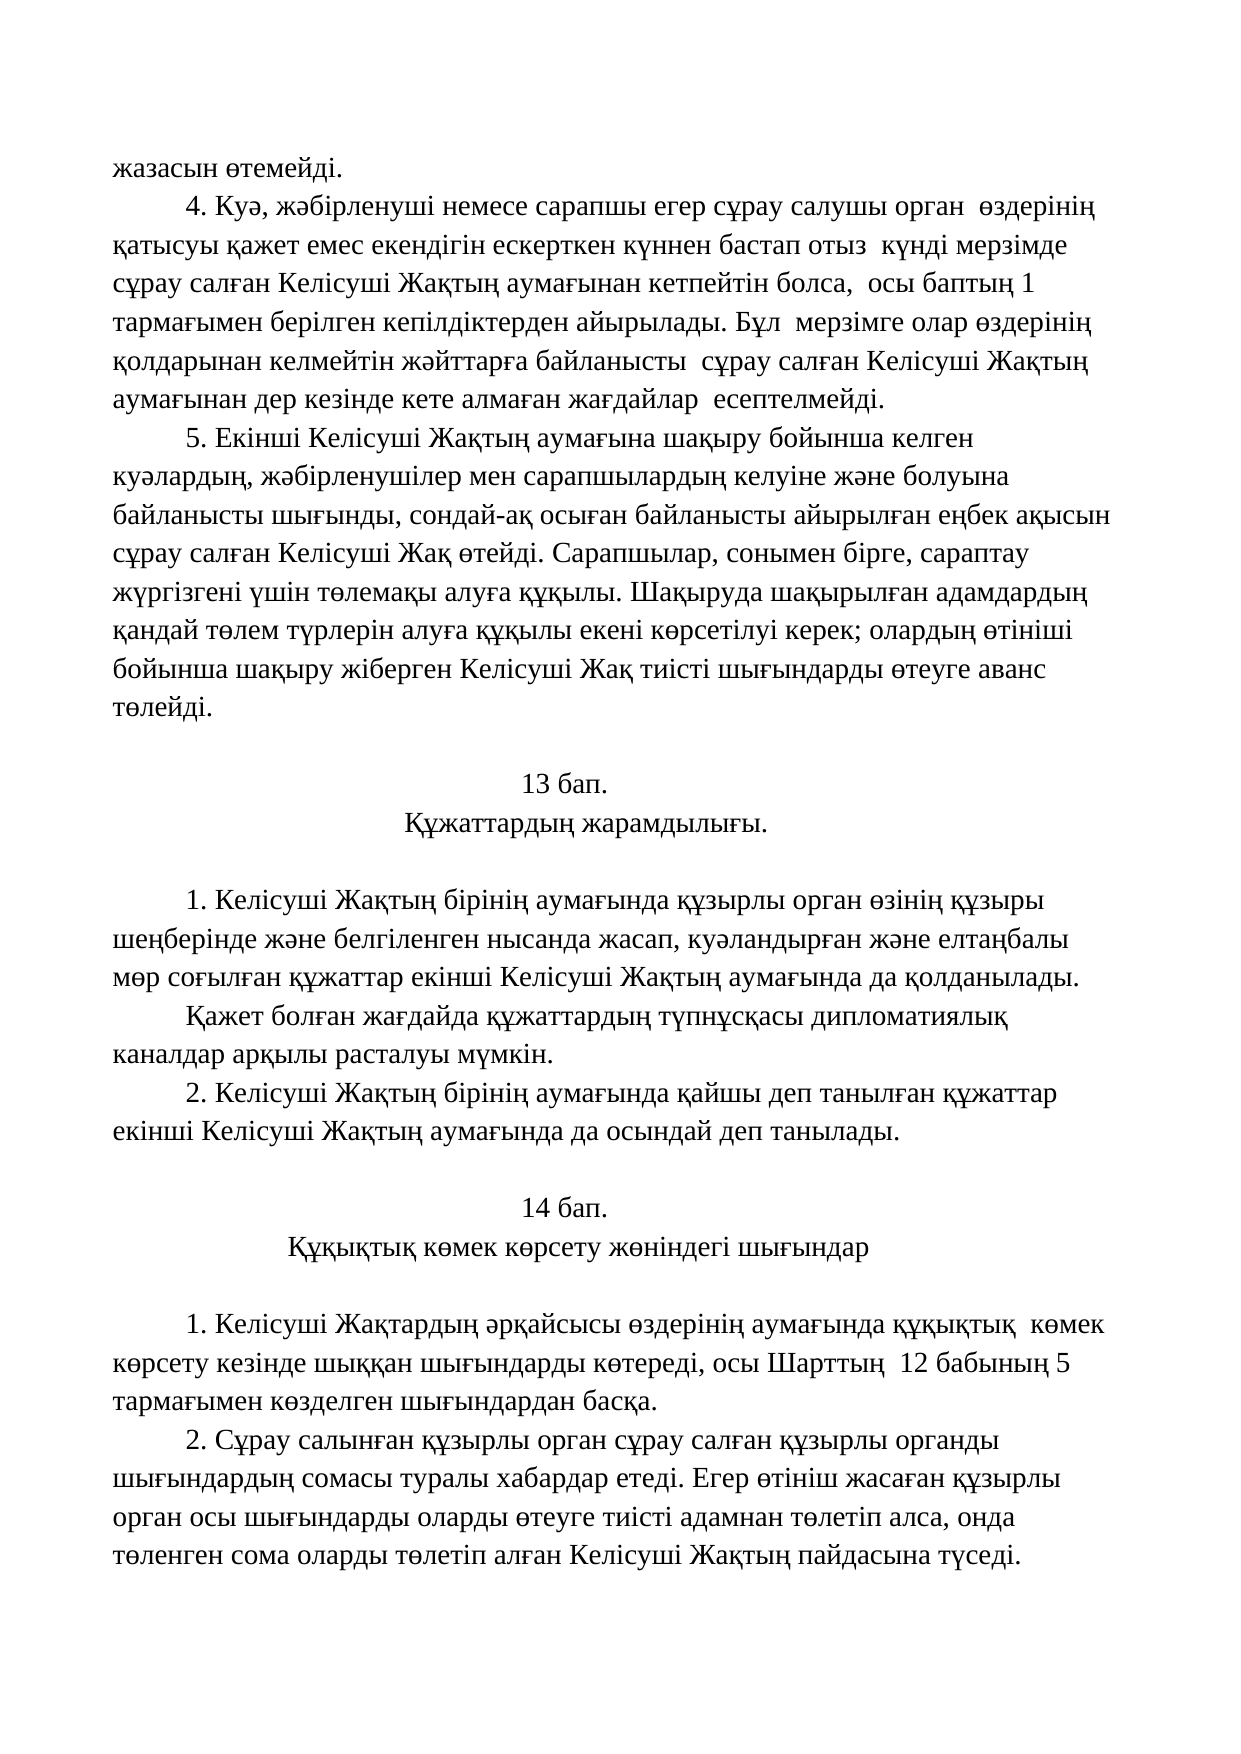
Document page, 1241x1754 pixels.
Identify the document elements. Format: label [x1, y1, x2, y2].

text [112, 150, 1128, 1455]
text [112, 1460, 1128, 1571]
